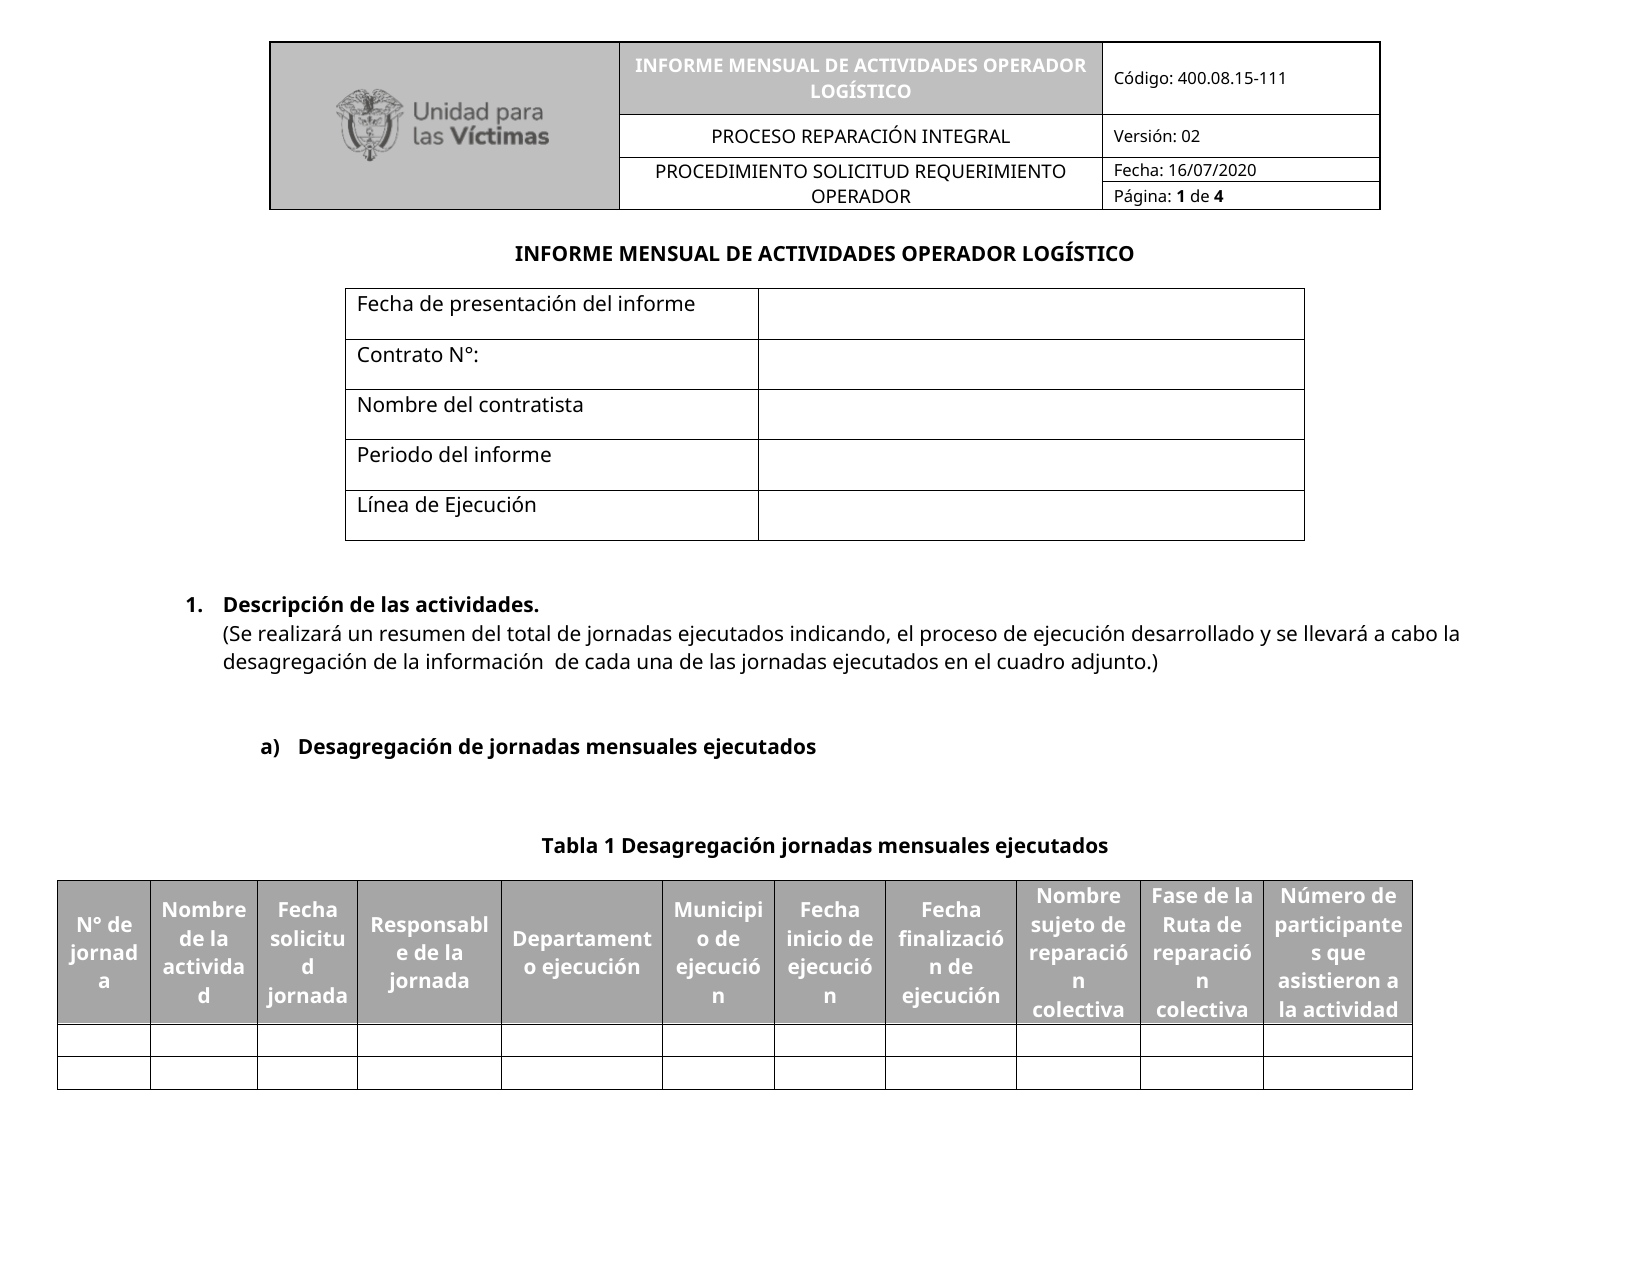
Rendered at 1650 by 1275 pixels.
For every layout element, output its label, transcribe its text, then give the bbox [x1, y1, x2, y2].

table_cell [759, 491, 1304, 540]
list Descripción de las actividades. [185, 590, 1502, 619]
table_cell Periodo del informe [346, 440, 758, 489]
table_cell [258, 1057, 357, 1089]
table_cell Línea de Ejecución [346, 491, 758, 540]
text Tabla 1 Desagregación jornadas mensuales ejecutados [148, 831, 1502, 859]
table_header Nombre de la actividad [151, 881, 257, 1023]
table_cell [1264, 1025, 1412, 1056]
table_header Fase de la Ruta de reparación colectiva [1141, 881, 1263, 1023]
table_header [759, 289, 1304, 339]
table_cell [58, 1025, 150, 1056]
table_cell Nombre del contratista [346, 390, 758, 439]
table_cell [502, 1025, 662, 1056]
text INFORME MENSUAL DE ACTIVIDADES OPERADOR LOGÍSTICO [148, 239, 1502, 267]
table_cell [759, 440, 1304, 489]
table_header Fecha solicitud jornada [258, 881, 357, 1023]
table_cell [663, 1057, 774, 1089]
table_cell [502, 1057, 662, 1089]
table_header Fecha de presentación del informe [346, 289, 758, 339]
table_header Fecha finalización de ejecución [886, 881, 1016, 1023]
table_cell [663, 1025, 774, 1056]
table_header Fecha inicio de ejecución [775, 881, 885, 1023]
table_cell [759, 390, 1304, 439]
table_cell [58, 1057, 150, 1089]
table_cell [759, 340, 1304, 389]
table_cell [775, 1057, 885, 1089]
table_header Municipio de ejecución [663, 881, 774, 1023]
table_header Responsable de la jornada [358, 881, 501, 1023]
table_cell [151, 1025, 257, 1056]
table_cell [258, 1025, 357, 1056]
table_cell [151, 1057, 257, 1089]
table_header Nombre sujeto de reparación colectiva [1017, 881, 1140, 1023]
table_cell [775, 1025, 885, 1056]
table_header Departamento ejecución [502, 881, 662, 1023]
table_cell [1141, 1057, 1263, 1089]
picture [333, 85, 557, 167]
table_header N° de jornada [58, 881, 150, 1023]
table_cell [1141, 1025, 1263, 1056]
table_cell [1017, 1025, 1140, 1056]
table_cell [358, 1057, 501, 1089]
table_cell [886, 1057, 1016, 1089]
table_cell [1264, 1057, 1412, 1089]
list (Se realizará un resumen del total de jornadas ejecutados indicando, el proceso de ejecución desarrollado y se llevará a cabo la desagregación de la información de cada una de las jornadas ejecutados en el cuadro adjunto.) [223, 619, 1502, 676]
table_cell [886, 1025, 1016, 1056]
table_cell [358, 1025, 501, 1056]
table_header Número de participantes que asistieron a la actividad [1264, 881, 1412, 1023]
table_cell Contrato N°: [346, 340, 758, 389]
table_cell [1017, 1057, 1140, 1089]
list Desagregación de jornadas mensuales ejecutados [260, 732, 1502, 761]
